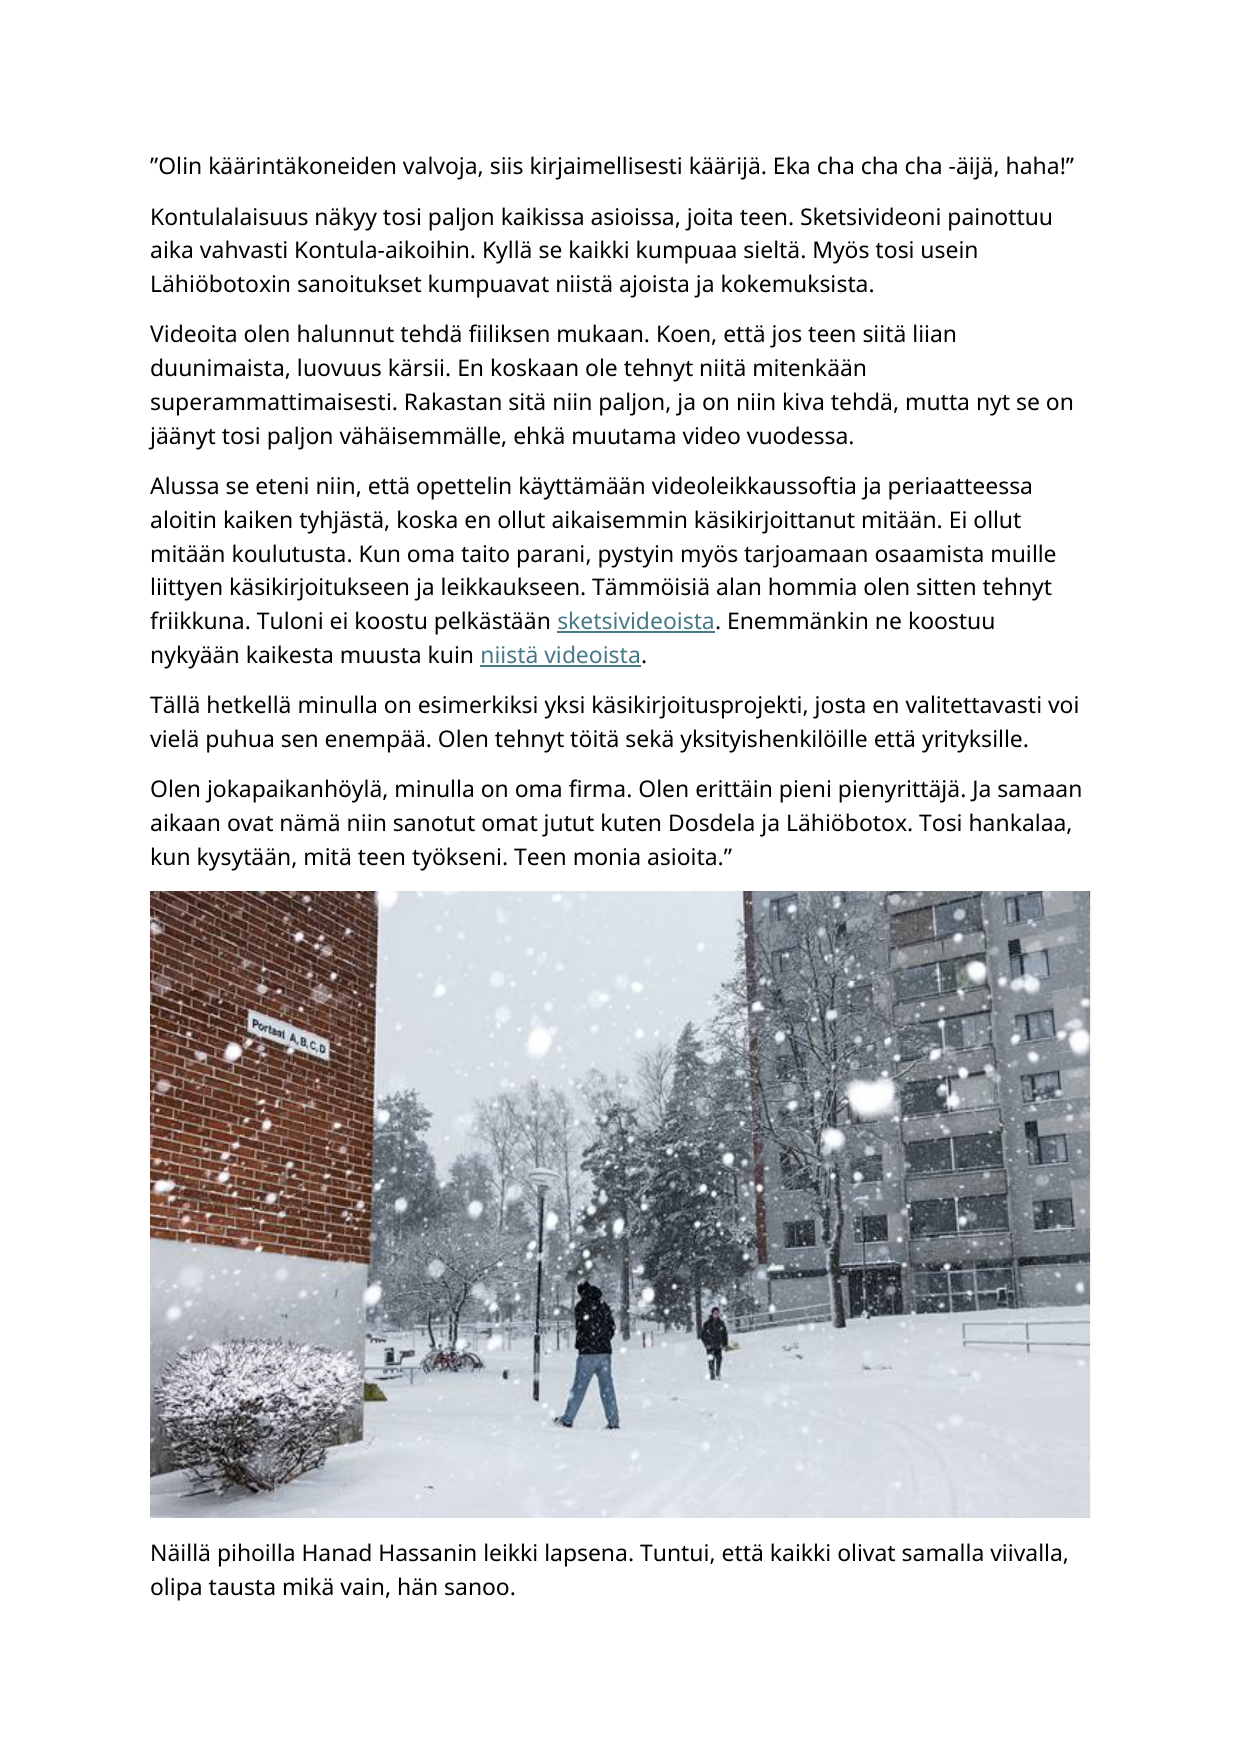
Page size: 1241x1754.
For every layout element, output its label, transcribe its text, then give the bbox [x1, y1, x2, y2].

text Näillä pihoilla Hanad Hassanin leikki lapsena. Tuntui, että kaikki olivat samalla viivalla, olipa tausta mikä vain, hän sanoo. [150, 1537, 1090, 1602]
text ”Olin käärintäkoneiden valvoja, siis kirjaimellisesti käärijä. Eka cha cha cha -äijä, haha!” [150, 150, 1090, 181]
text Videoita olen halunnut tehdä fiiliksen mukaan. Koen, että jos teen siitä liian duunimaista, luovuus kärsii. En koskaan ole tehnyt niitä mitenkään superammattimaisesti. Rakastan sitä niin paljon, ja on niin kiva tehdä, mutta nyt se on jäänyt tosi paljon vähäisemmälle, ehkä muutama video vuodessa. [150, 318, 1090, 451]
text Olen jokapaikanhöylä, minulla on oma firma. Olen erittäin pieni pienyrittäjä. Ja samaan aikaan ovat nämä niin sanotut omat jutut kuten Dosdela ja Lähiöbotox. Tosi hankalaa, kun kysytään, mitä teen työkseni. Teen monia asioita.” [150, 773, 1090, 872]
picture [150, 891, 1091, 1518]
text Kontulalaisuus näkyy tosi paljon kaikissa asioissa, joita teen. Sketsivideoni painottuu aika vahvasti Kontula-aikoihin. Kyllä se kaikki kumpuaa sieltä. Myös tosi usein Lähiöbotoxin sanoitukset kumpuavat niistä ajoista ja kokemuksista. [150, 200, 1090, 299]
text Tällä hetkellä minulla on esimerkiksi yksi käsikirjoitusprojekti, josta en valitettavasti voi vielä puhua sen enempää. Olen tehnyt töitä sekä yksityishenkilöille että yrityksille. [150, 689, 1090, 754]
text Alussa se eteni niin, että opettelin käyttämään videoleikkaussoftia ja periaatteessa aloitin kaiken tyhjästä, koska en ollut aikaisemmin käsikirjoittanut mitään. Ei ollut mitään koulutusta. Kun oma taito parani, pystyin myös tarjoamaan osaamista muille liittyen käsikirjoitukseen ja leikkaukseen. Tämmöisiä alan hommia olen sitten tehnyt friikkuna. Tuloni ei koostu pelkästään sketsivideoista. Enemmänkin ne koostuu nykyään kaikesta muusta kuin niistä videoista. [150, 470, 1090, 670]
